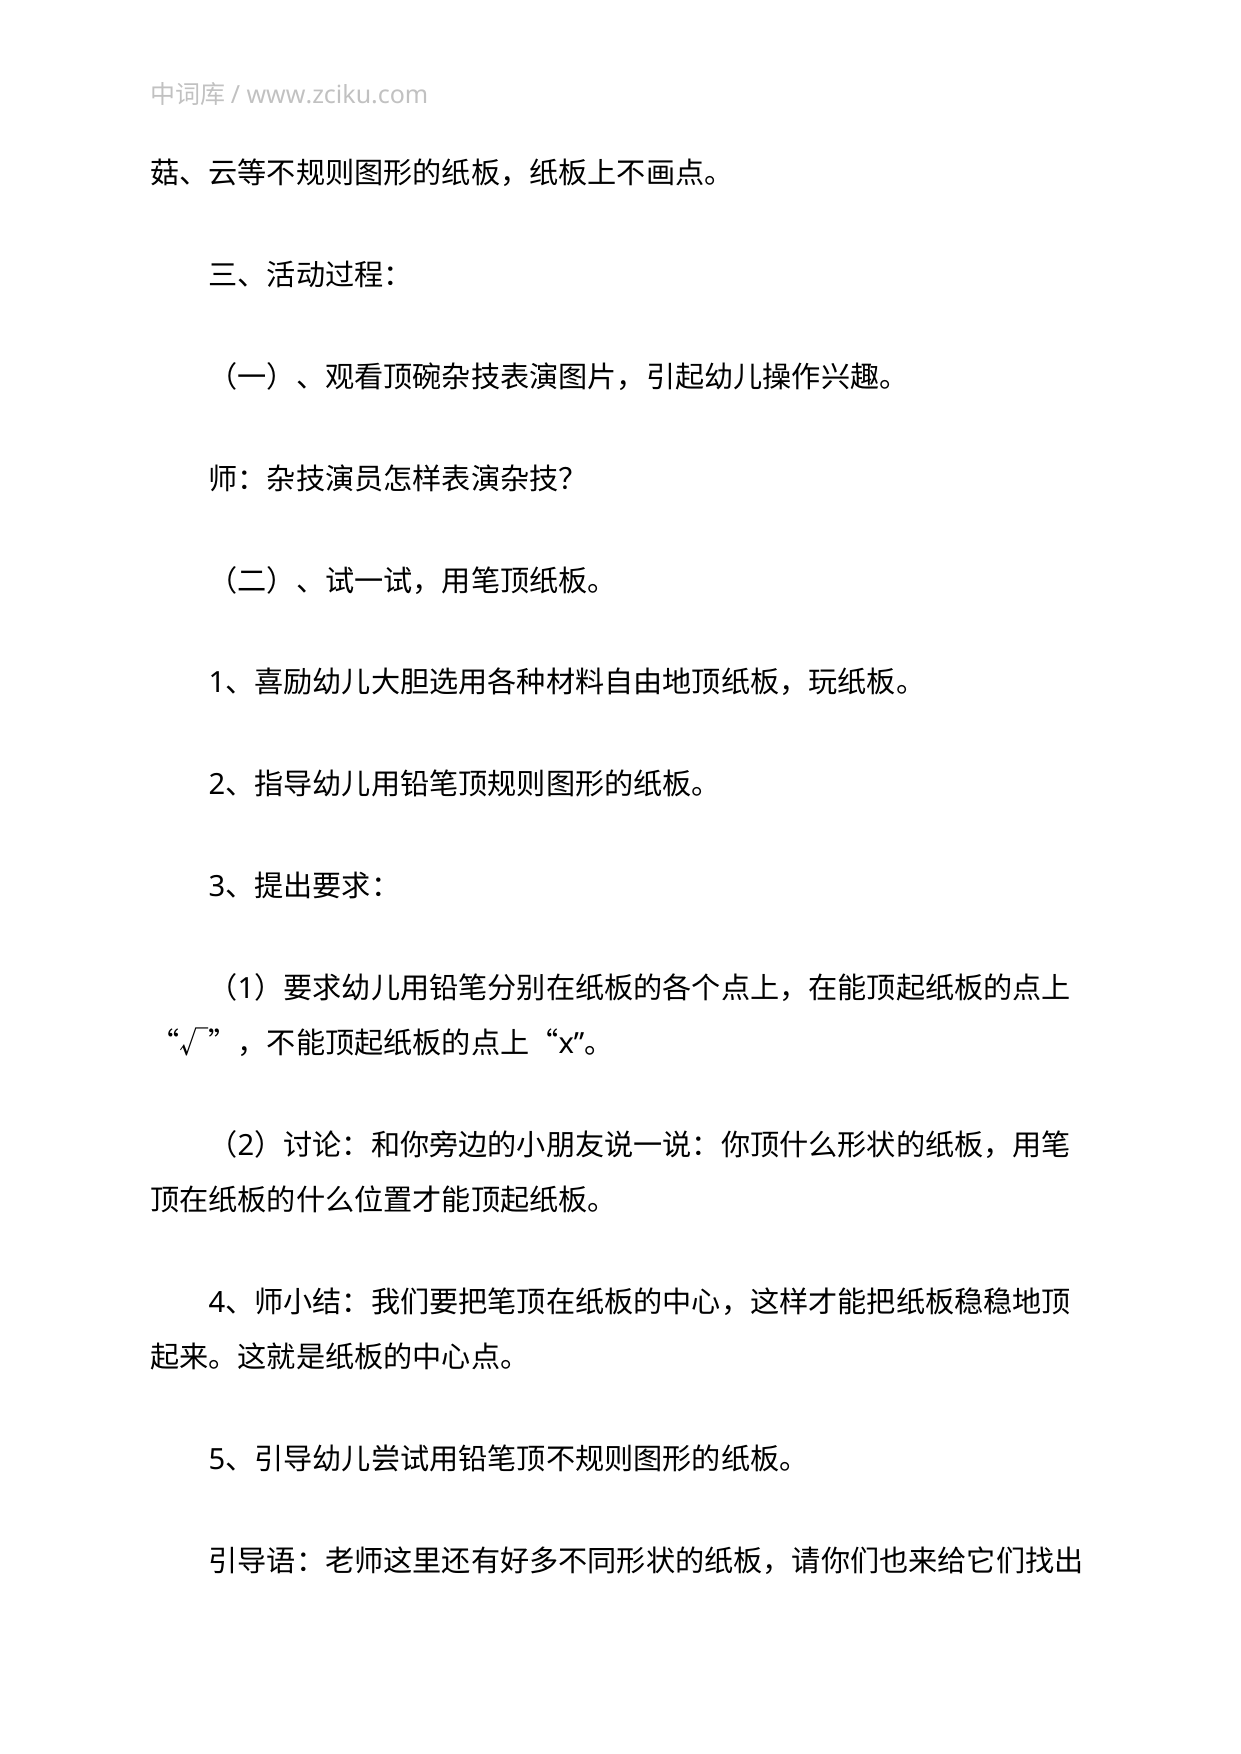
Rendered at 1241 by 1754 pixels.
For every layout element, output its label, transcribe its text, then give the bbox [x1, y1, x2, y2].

text 1、喜励幼儿大胆选用各种材料自由地顶纸板，玩纸板。 [150, 659, 1090, 701]
text 4、师小结：我们要把笔顶在纸板的中心，这样才能把纸板稳稳地顶起来。这就是纸板的中心点。 [150, 1278, 1090, 1376]
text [150, 1537, 1090, 1579]
text （一）、观看顶碗杂技表演图片，引起幼儿操作兴趣。 [150, 353, 1090, 396]
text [150, 150, 1090, 192]
text （1）要求幼儿用铅笔分别在纸板的各个点上，在能顶起纸板的点上“√”，不能顶起纸板的点上“x”。 [150, 965, 1090, 1062]
text 5、引导幼儿尝试用铅笔顶不规则图形的纸板。 [150, 1435, 1090, 1478]
text 师：杂技演员怎样表演杂技？ [150, 455, 1090, 498]
text （2）讨论：和你旁边的小朋友说一说：你顶什么形状的纸板，用笔顶在纸板的什么位置才能顶起纸板。 [150, 1122, 1090, 1219]
text 2、指导幼儿用铅笔顶规则图形的纸板。 [150, 761, 1090, 803]
text 三、活动过程： [150, 252, 1090, 294]
text 3、提出要求： [150, 863, 1090, 905]
text （二）、试一试，用笔顶纸板。 [150, 557, 1090, 599]
